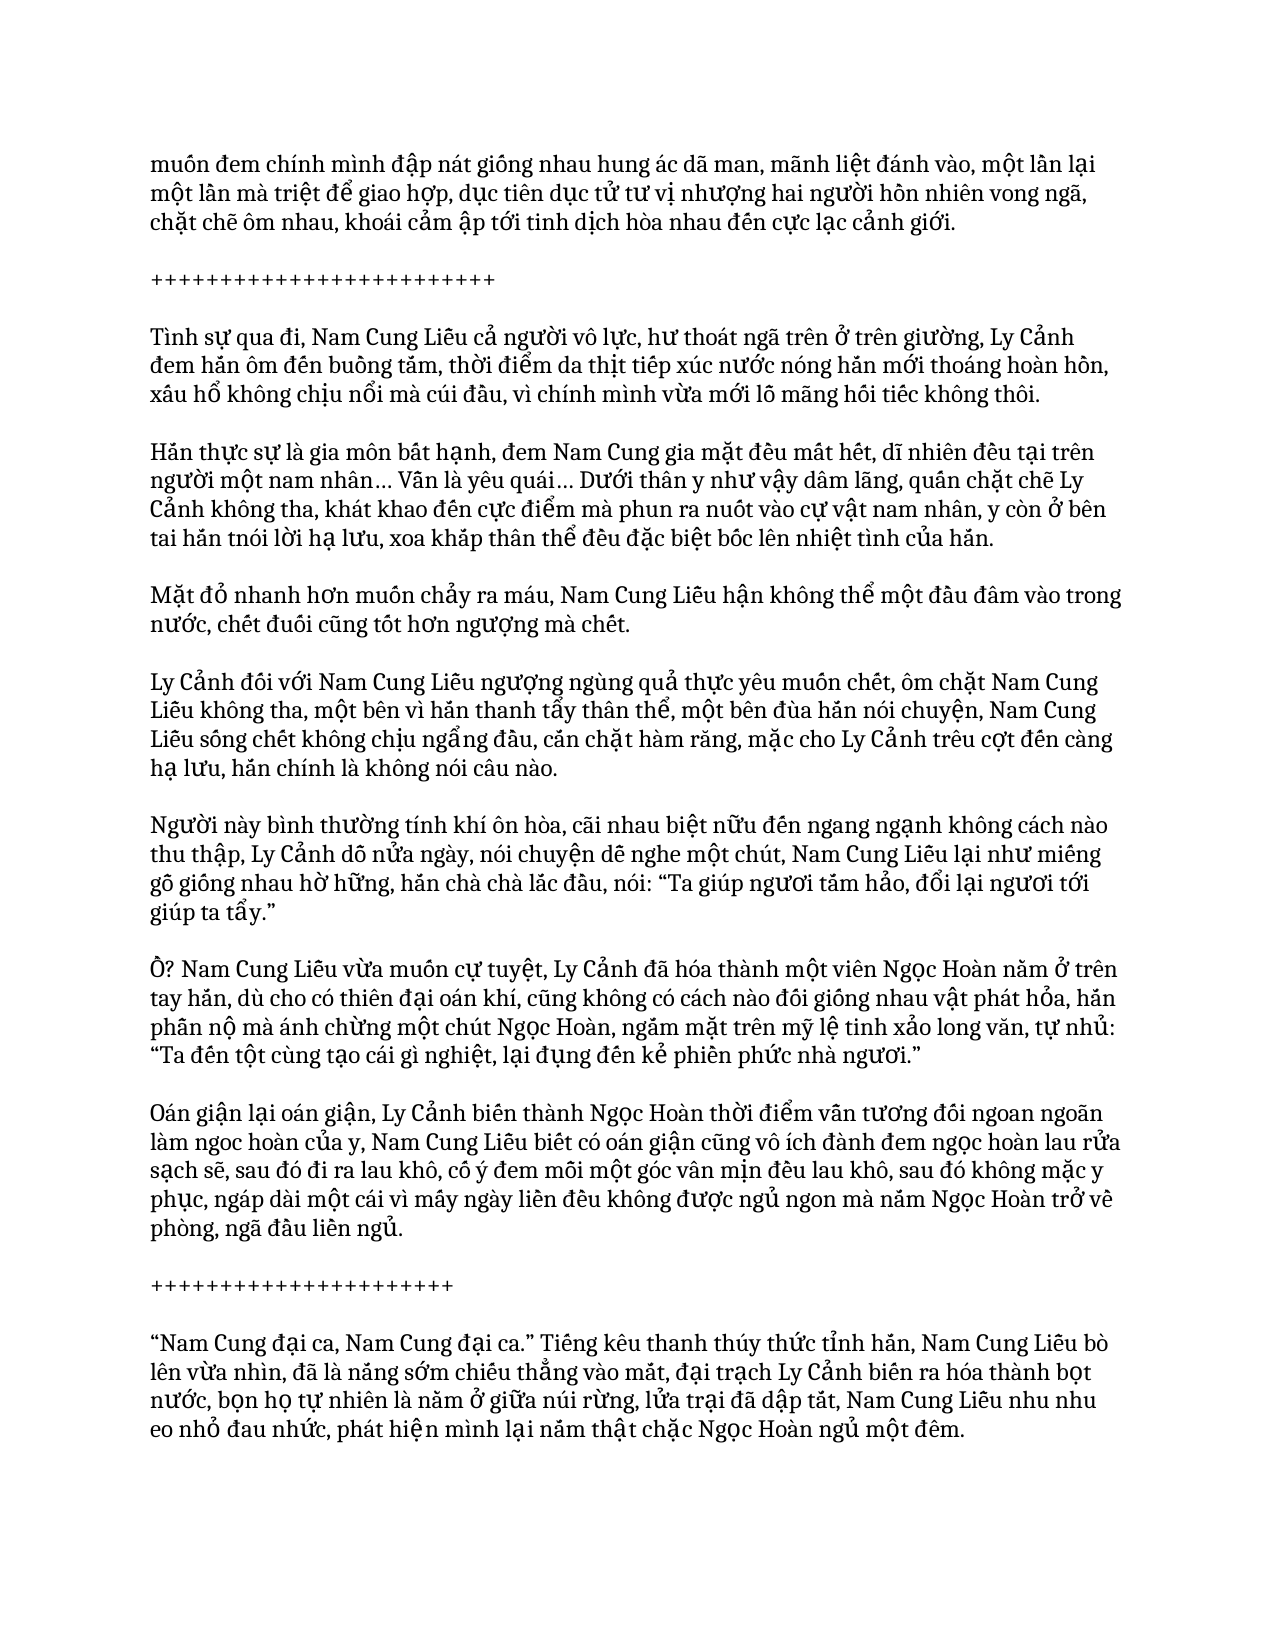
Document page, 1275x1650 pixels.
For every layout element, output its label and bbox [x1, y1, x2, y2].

text [150, 150, 1125, 1472]
